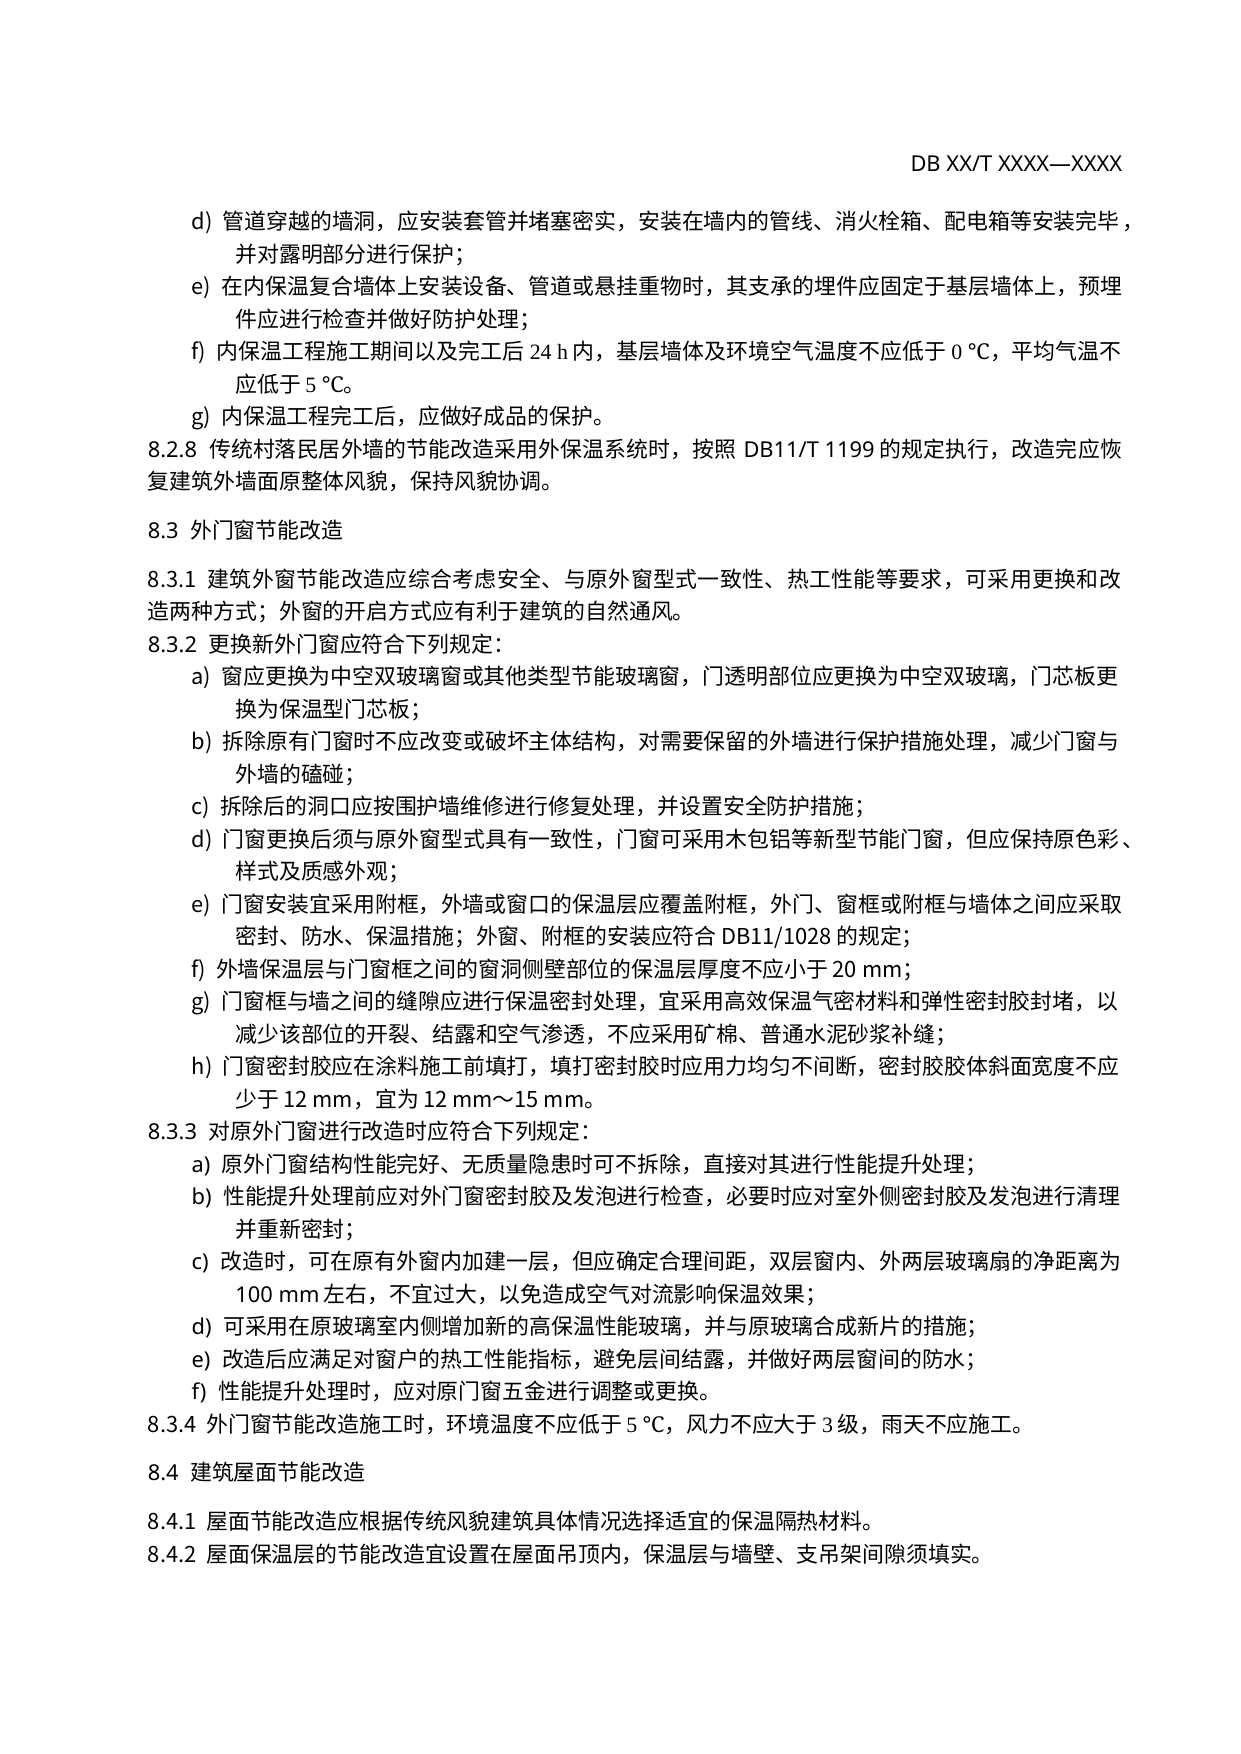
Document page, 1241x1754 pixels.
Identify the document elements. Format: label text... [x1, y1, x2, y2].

text e) 改造后应满足对窗户的热工性能指标，避免层间结露，并做好两层窗间的防水； [191, 1341, 1122, 1374]
text 8.4 建筑屋面节能改造 [148, 1455, 1122, 1488]
text f) 性能提升处理时，应对原门窗五金进行调整或更换。 [191, 1374, 1122, 1406]
text 8.3.4 外门窗节能改造施工时，环境温度不应低于5 ℃，风力不应大于3级，雨天不应施工。 [148, 1406, 1122, 1439]
text d) 门窗更换后须与原外窗型式具有一致性，门窗可采用木包铝等新型节能门窗，但应保持原色彩、样式及质感外观； [191, 821, 1122, 886]
text g) 内保温工程完工后，应做好成品的保护。 [191, 399, 1122, 431]
text 8.3.2 更换新外门窗应符合下列规定： [148, 626, 1122, 659]
text h) 门窗密封胶应在涂料施工前填打，填打密封胶时应用力均匀不间断，密封胶胶体斜面宽度不应少于12 mm，宜为12 mm～15 mm。 [191, 1049, 1122, 1114]
text g) 门窗框与墙之间的缝隙应进行保温密封处理，宜采用高效保温气密材料和弹性密封胶封堵，以减少该部位的开裂、结露和空气渗透，不应采用矿棉、普通水泥砂浆补缝； [191, 984, 1122, 1049]
text a) 原外门窗结构性能完好、无质量隐患时可不拆除，直接对其进行性能提升处理； [191, 1146, 1122, 1179]
text 8.2.8 传统村落民居外墙的节能改造采用外保温系统时，按照DB11/T 1199的规定执行，改造完应恢复建筑外墙面原整体风貌，保持风貌协调。 [148, 431, 1122, 496]
text 8.4.2 屋面保温层的节能改造宜设置在屋面吊顶内，保温层与墙壁、支吊架间隙须填实。 [148, 1536, 1122, 1569]
text c) 拆除后的洞口应按围护墙维修进行修复处理，并设置安全防护措施； [191, 789, 1122, 821]
text 8.3.1 建筑外窗节能改造应综合考虑安全、与原外窗型式一致性、热工性能等要求，可采用更换和改造两种方式；外窗的开启方式应有利于建筑的自然通风。 [148, 561, 1122, 626]
text c) 改造时，可在原有外窗内加建一层，但应确定合理间距，双层窗内、外两层玻璃扇的净距离为100 mm左右，不宜过大，以免造成空气对流影响保温效果； [191, 1244, 1122, 1309]
text 8.3 外门窗节能改造 [148, 513, 1122, 545]
text f) 外墙保温层与门窗框之间的窗洞侧壁部位的保温层厚度不应小于20 mm； [191, 951, 1122, 984]
text b) 拆除原有门窗时不应改变或破坏主体结构，对需要保留的外墙进行保护措施处理，减少门窗与外墙的磕碰； [191, 724, 1122, 789]
text 8.3.3 对原外门窗进行改造时应符合下列规定： [148, 1114, 1122, 1146]
text e) 门窗安装宜采用附框，外墙或窗口的保温层应覆盖附框，外门、窗框或附框与墙体之间应采取密封、防水、保温措施；外窗、附框的安装应符合DB11/1028的规定； [191, 886, 1122, 951]
text d) 可采用在原玻璃室内侧增加新的高保温性能玻璃，并与原玻璃合成新片的措施； [191, 1309, 1122, 1341]
text a) 窗应更换为中空双玻璃窗或其他类型节能玻璃窗，门透明部位应更换为中空双玻璃，门芯板更换为保温型门芯板； [191, 659, 1122, 724]
text e) 在内保温复合墙体上安装设备、管道或悬挂重物时，其支承的埋件应固定于基层墙体上，预埋件应进行检查并做好防护处理； [191, 269, 1122, 334]
text f) 内保温工程施工期间以及完工后 24 h内，基层墙体及环境空气温度不应低于0 ℃，平均气温不应低于5 ℃。 [191, 334, 1122, 399]
text d) 管道穿越的墙洞，应安装套管并堵塞密实，安装在墙内的管线、消火栓箱、配电箱等安装完毕，并对露明部分进行保护； [191, 204, 1122, 269]
text 8.4.1 屋面节能改造应根据传统风貌建筑具体情况选择适宜的保温隔热材料。 [148, 1504, 1122, 1536]
text b) 性能提升处理前应对外门窗密封胶及发泡进行检查，必要时应对室外侧密封胶及发泡进行清理并重新密封； [191, 1179, 1122, 1244]
